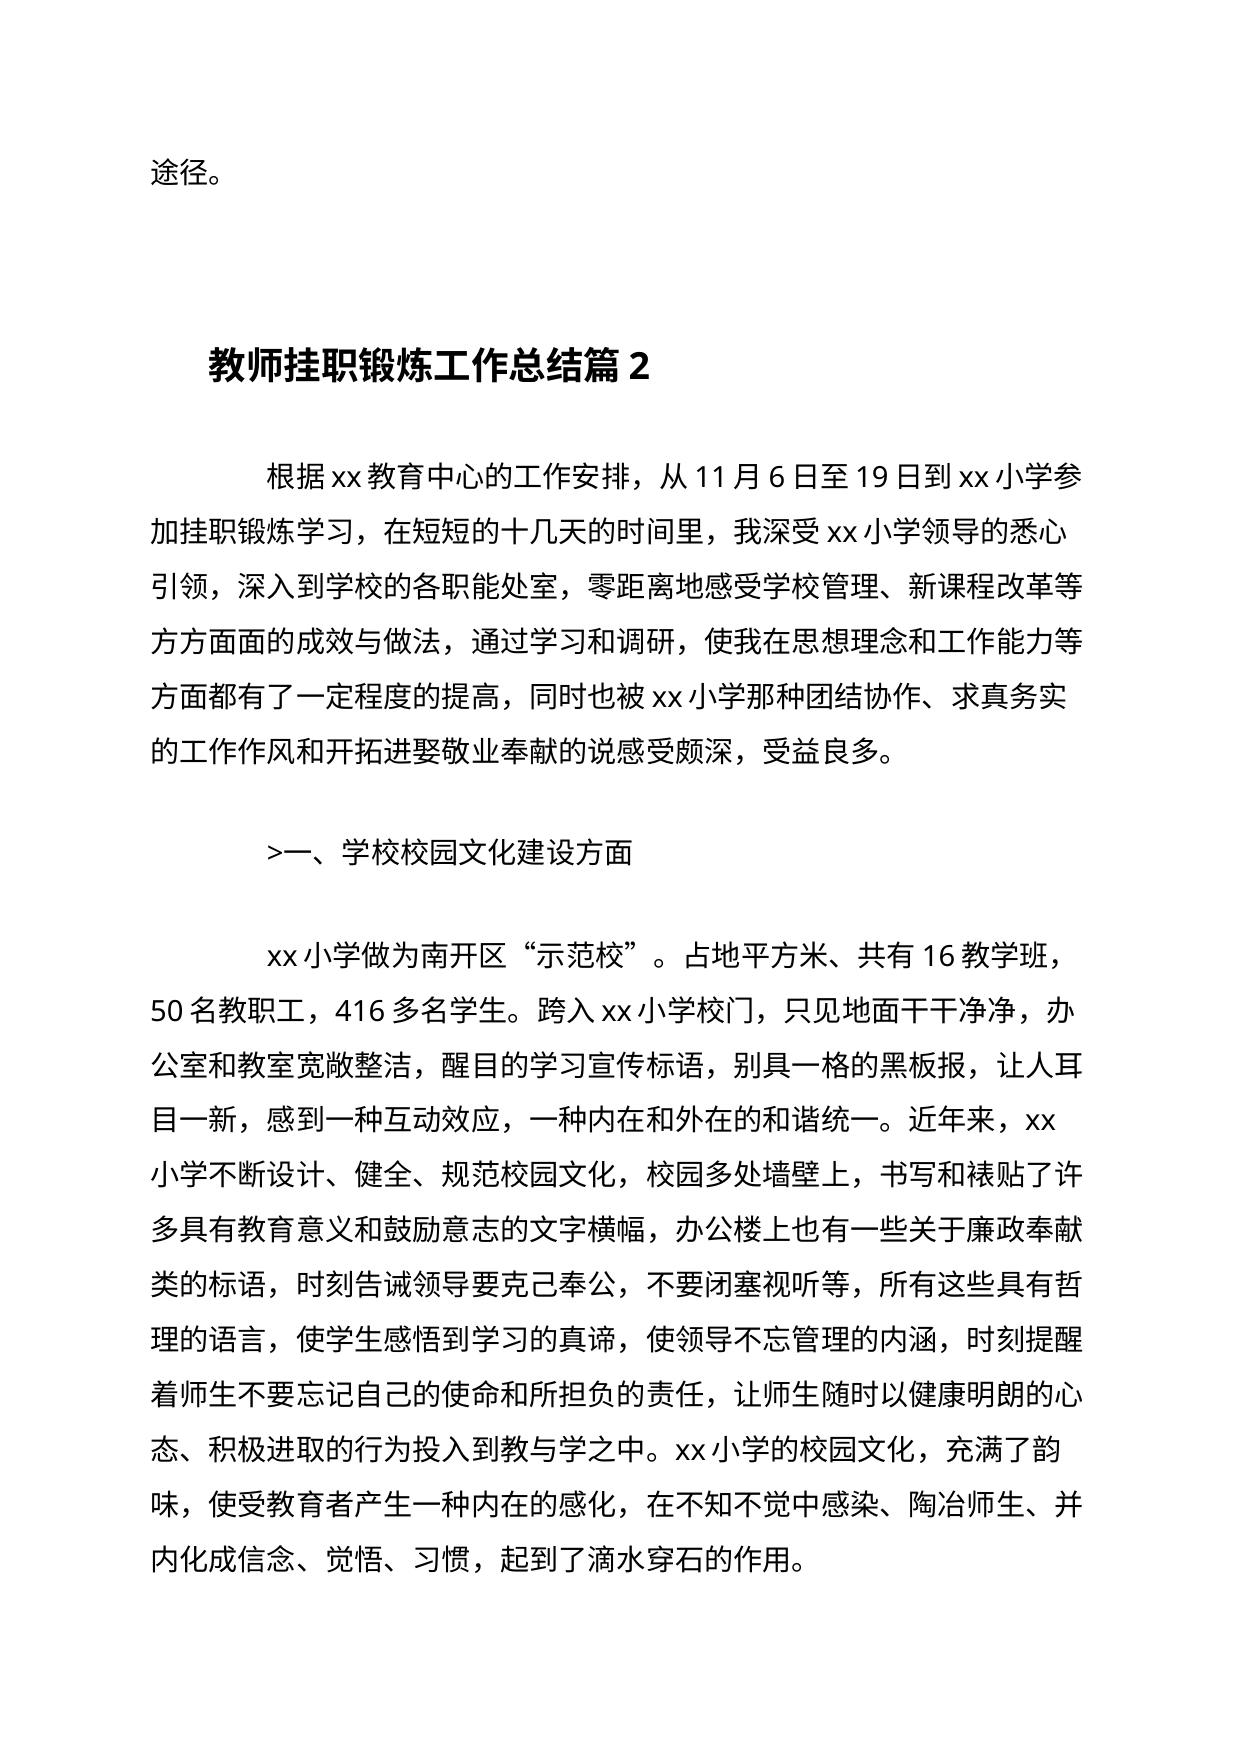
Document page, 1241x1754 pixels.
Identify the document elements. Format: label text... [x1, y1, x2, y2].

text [150, 150, 1090, 192]
text 教师挂职锻炼工作总结篇2 [150, 336, 1090, 390]
text xx小学做为南开区“示范校”。占地平方米、共有16教学班，50名教职工，416多名学生。跨入xx小学校门，只见地面干干净净，办公室和教室宽敞整洁，醒目的学习宣传标语，别具一格的黑板报，让人耳目一新，感到一种互动效应，一种内在和外在的和谐统一。近年来，xx小学不断设计、健全、规范校园文化，校园多处墙壁上，书写和裱贴了许多具有教育意义和鼓励意志的文字横幅，办公楼上也有一些关于廉政奉献类的标语，时刻告诫领导要克己奉公，不要闭塞视听等，所有这些具有哲理的语言，使学生感悟到学习的真谛，使领导不忘管理的内涵，时刻提醒着师生不要忘记自己的使命和所担负的责任，让师生随时以健康明朗的心态、积极进取的行为投入到教与学之中。xx小学的校园文化，充满了韵味，使受教育者产生一种内在的感化，在不知不觉中感染、陶冶师生、并内化成信念、觉悟、习惯，起到了滴水穿石的作用。 [150, 932, 1090, 1579]
text >一、学校校园文化建设方面 [150, 830, 1090, 872]
text 根据xx教育中心的工作安排，从11月6日至19日到xx小学参加挂职锻炼学习，在短短的十几天的时间里，我深受xx小学领导的悉心引领，深入到学校的各职能处室，零距离地感受学校管理、新课程改革等方方面面的成效与做法，通过学习和调研，使我在思想理念和工作能力等方面都有了一定程度的提高，同时也被xx小学那种团结协作、求真务实的工作作风和开拓进娶敬业奉献的说感受颇深，受益良多。 [150, 453, 1090, 771]
